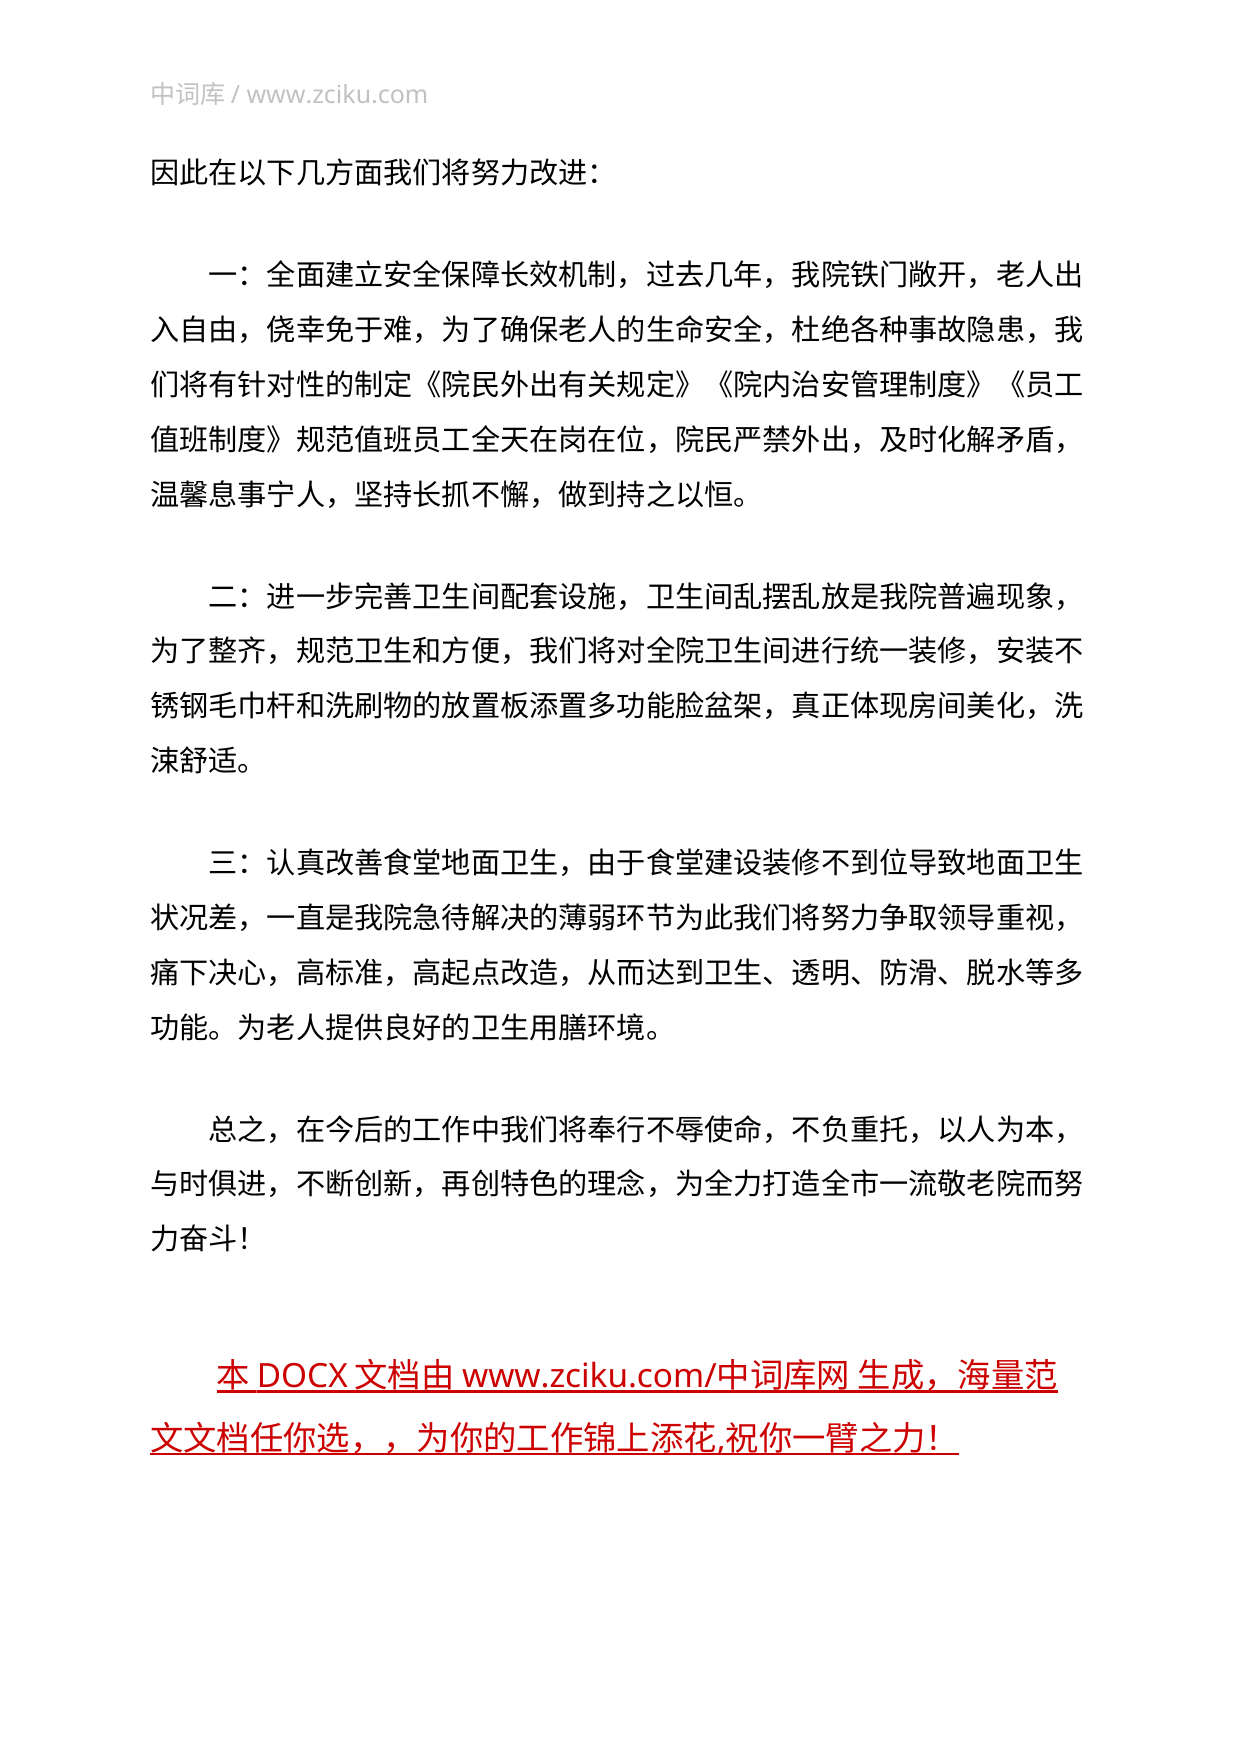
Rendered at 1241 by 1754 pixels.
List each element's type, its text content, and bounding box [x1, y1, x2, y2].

text 三：认真改善食堂地面卫生，由于食堂建设装修不到位导致地面卫生状况差，一直是我院急待解决的薄弱环节为此我们将努力争取领导重视，痛下决心，高标准，高起点改造，从而达到卫生、透明、防滑、脱水等多功能。为老人提供良好的卫生用膳环境。 [150, 839, 1090, 1047]
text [150, 150, 1090, 192]
text 本DOCX文档由 www.zciku.com/中词库网 生成，海量范文文档任你选，，为你的工作锦上添花,祝你一臂之力！ [150, 1349, 1090, 1460]
text 二：进一步完善卫生间配套设施，卫生间乱摆乱放是我院普遍现象，为了整齐，规范卫生和方便，我们将对全院卫生间进行统一装修，安装不锈钢毛巾杆和洗刷物的放置板添置多功能脸盆架，真正体现房间美化，洗涑舒适。 [150, 573, 1090, 780]
text 一：全面建立安全保障长效机制，过去几年，我院铁门敞开，老人出入自由，侥幸免于难，为了确保老人的生命安全，杜绝各种事故隐患，我们将有针对性的制定《院民外出有关规定》《院内治安管理制度》《员工值班制度》规范值班员工全天在岗在位，院民严禁外出，及时化解矛盾，温馨息事宁人，坚持长抓不懈，做到持之以恒。 [150, 252, 1090, 514]
text 总之，在今后的工作中我们将奉行不辱使命，不负重托，以人为本，与时俱进，不断创新，再创特色的理念，为全力打造全市一流敬老院而努力奋斗！ [150, 1106, 1090, 1258]
